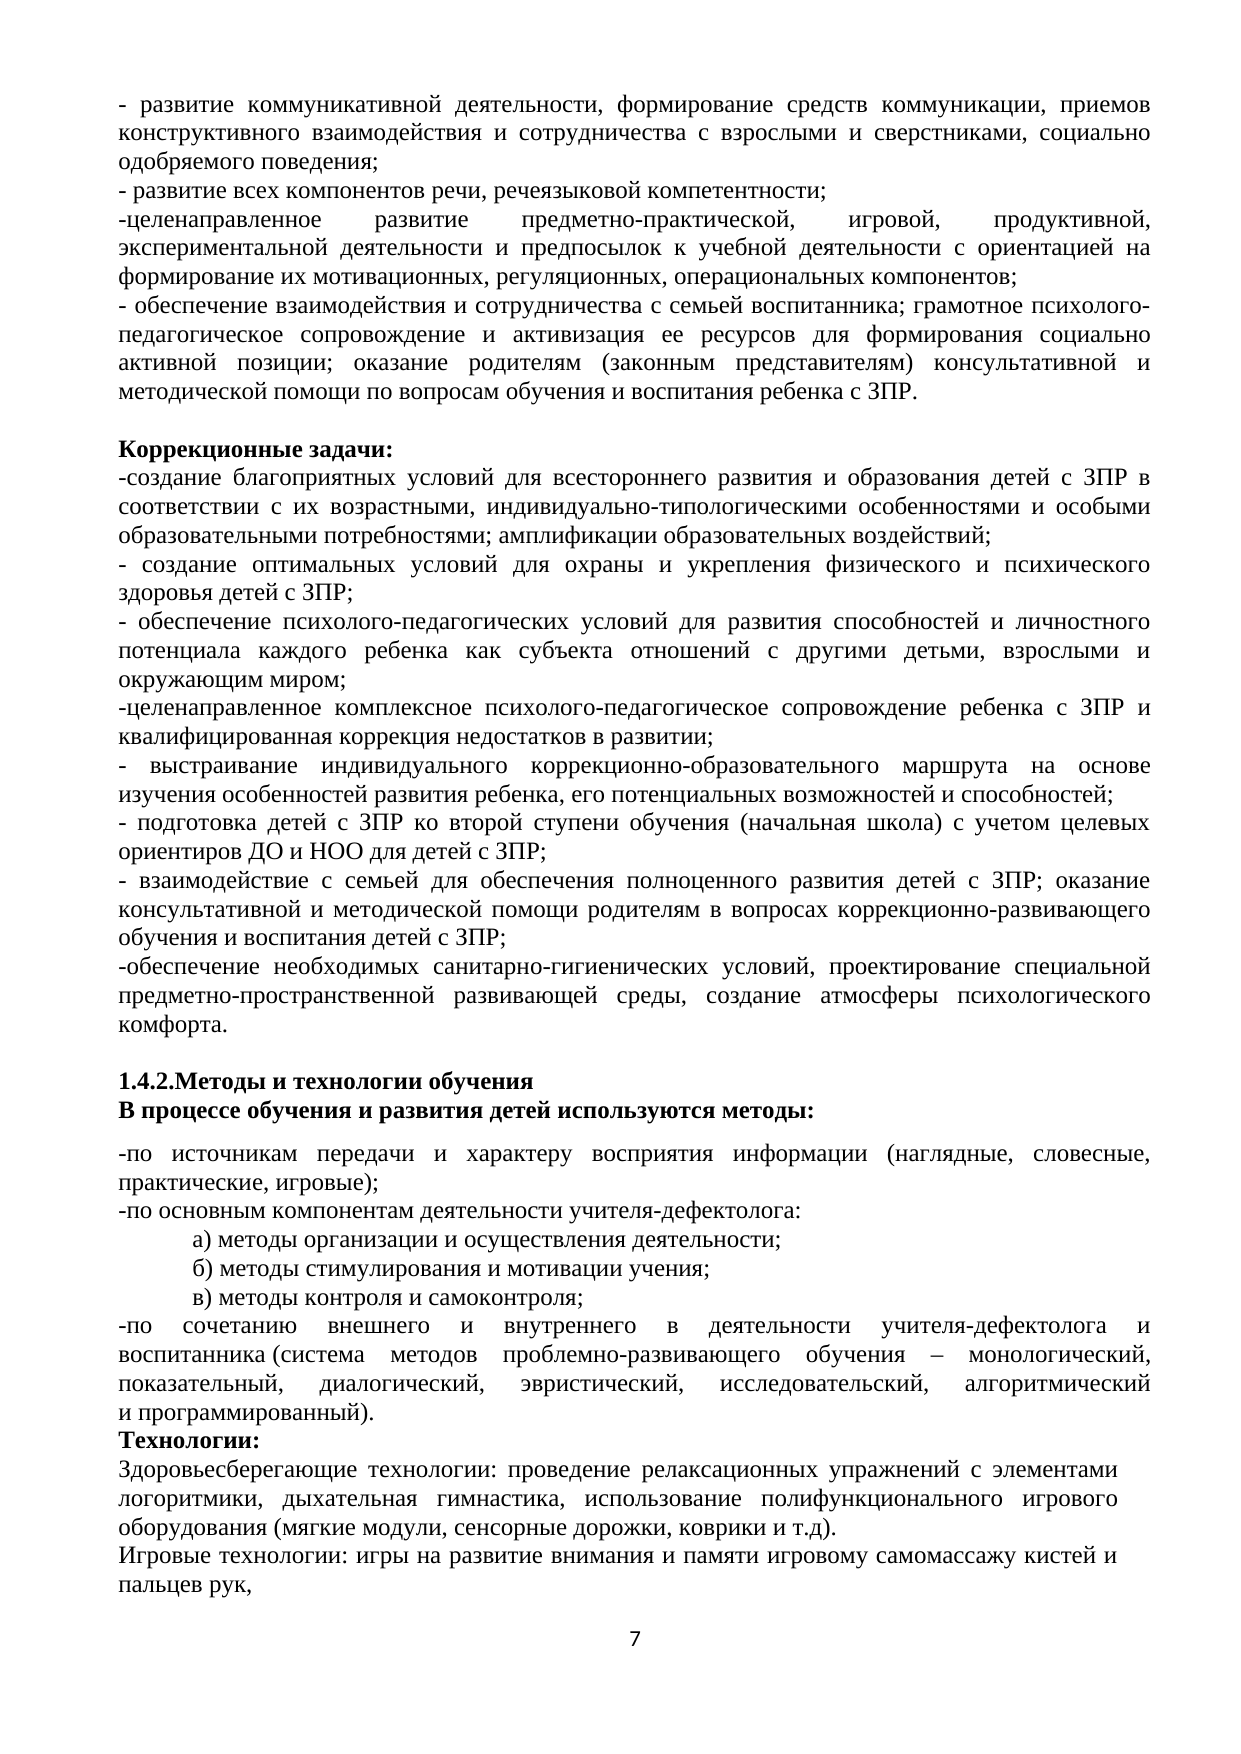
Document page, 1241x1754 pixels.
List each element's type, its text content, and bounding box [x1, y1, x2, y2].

text -обеспечение необходимых санитарно-гигиенических условий, проектирование специальной предметно-пространственной развивающей среды, создание атмосферы психологического комфорта. [118, 951, 1152, 1037]
text Коррекционные задачи: [118, 434, 1152, 462]
text В процессе обучения и развития детей используются методы: [118, 1095, 1152, 1124]
text - обеспечение взаимодействия и сотрудничества с семьей воспитанника; грамотное психолого-педагогическое сопровождение и активизация ее ресурсов для формирования социально активной позиции; оказание родителям (законным представителям) консультативной и методической помощи по вопросам обучения и воспитания ребенка с ЗПР. [118, 290, 1152, 405]
text б) методы стимулирования и мотивации учения; [118, 1253, 1152, 1282]
text - развитие коммуникативной деятельности, формирование средств коммуникации, приемов конструктивного взаимодействия и сотрудничества с взрослыми и сверстниками, социально одобряемого поведения; [118, 89, 1152, 175]
text - обеспечение психолого-педагогических условий для развития способностей и личностного потенциала каждого ребенка как субъекта отношений с другими детьми, взрослыми и окружающим миром; [118, 606, 1152, 692]
text 1.4.2.Методы и технологии обучения [118, 1066, 1152, 1095]
text Здоровьесберегающие технологии: проведение релаксационных упражнений с элементами логоритмики, дыхательная гимнастика, использование полифункционального игрового оборудования (мягкие модули, сенсорные дорожки, коврики и т.д). [118, 1454, 1119, 1541]
text Игровые технологии: игры на развитие внимания и памяти игровому самомассажу кистей и пальцев рук, [118, 1541, 1119, 1598]
text -создание благоприятных условий для всестороннего развития и образования детей с ЗПР в соответствии с их возрастными, индивидуально-типологическими особенностями и особыми образовательными потребностями; амплификации образовательных воздействий; [118, 462, 1152, 549]
text - создание оптимальных условий для охраны и укрепления физического и психического здоровья детей с ЗПР; [118, 549, 1152, 606]
text - взаимодействие с семьей для обеспечения полноценного развития детей с ЗПР; оказание консультативной и методической помощи родителям в вопросах коррекционно-развивающего обучения и воспитания детей с ЗПР; [118, 865, 1152, 951]
text -по основным компонентам деятельности учителя-дефектолога: [118, 1196, 1152, 1224]
text -по сочетанию внешнего и внутреннего в деятельности учителя-дефектолога и воспитанника (система методов проблемно-развивающего обучения – монологический, показательный, диалогический, эвристический, исследовательский, алгоритмический и программированный). [118, 1311, 1152, 1426]
text -целенаправленное комплексное психолого-педагогическое сопровождение ребенка с ЗПР и квалифицированная коррекция недостатков в развитии; [118, 692, 1152, 750]
text Технологии: [118, 1426, 1119, 1454]
text - выстраивание индивидуального коррекционно-образовательного маршрута на основе изучения особенностей развития ребенка, его потенциальных возможностей и способностей; [118, 750, 1152, 807]
text а) методы организации и осуществления деятельности; [118, 1224, 1152, 1253]
text - развитие всех компонентов речи, речеязыковой компетентности; [118, 175, 1152, 204]
text - подготовка детей с ЗПР ко второй ступени обучения (начальная школа) с учетом целевых ориентиров ДО и НОО для детей с ЗПР; [118, 807, 1152, 865]
text -по источникам передачи и характеру восприятия информации (наглядные, словесные, практические, игровые); [118, 1138, 1152, 1196]
text -целенаправленное развитие предметно-практической, игровой, продуктивной, экспериментальной деятельности и предпосылок к учебной деятельности с ориентацией на формирование их мотивационных, регуляционных, операциональных компонентов; [118, 204, 1152, 290]
text в) методы контроля и самоконтроля; [118, 1282, 1152, 1311]
